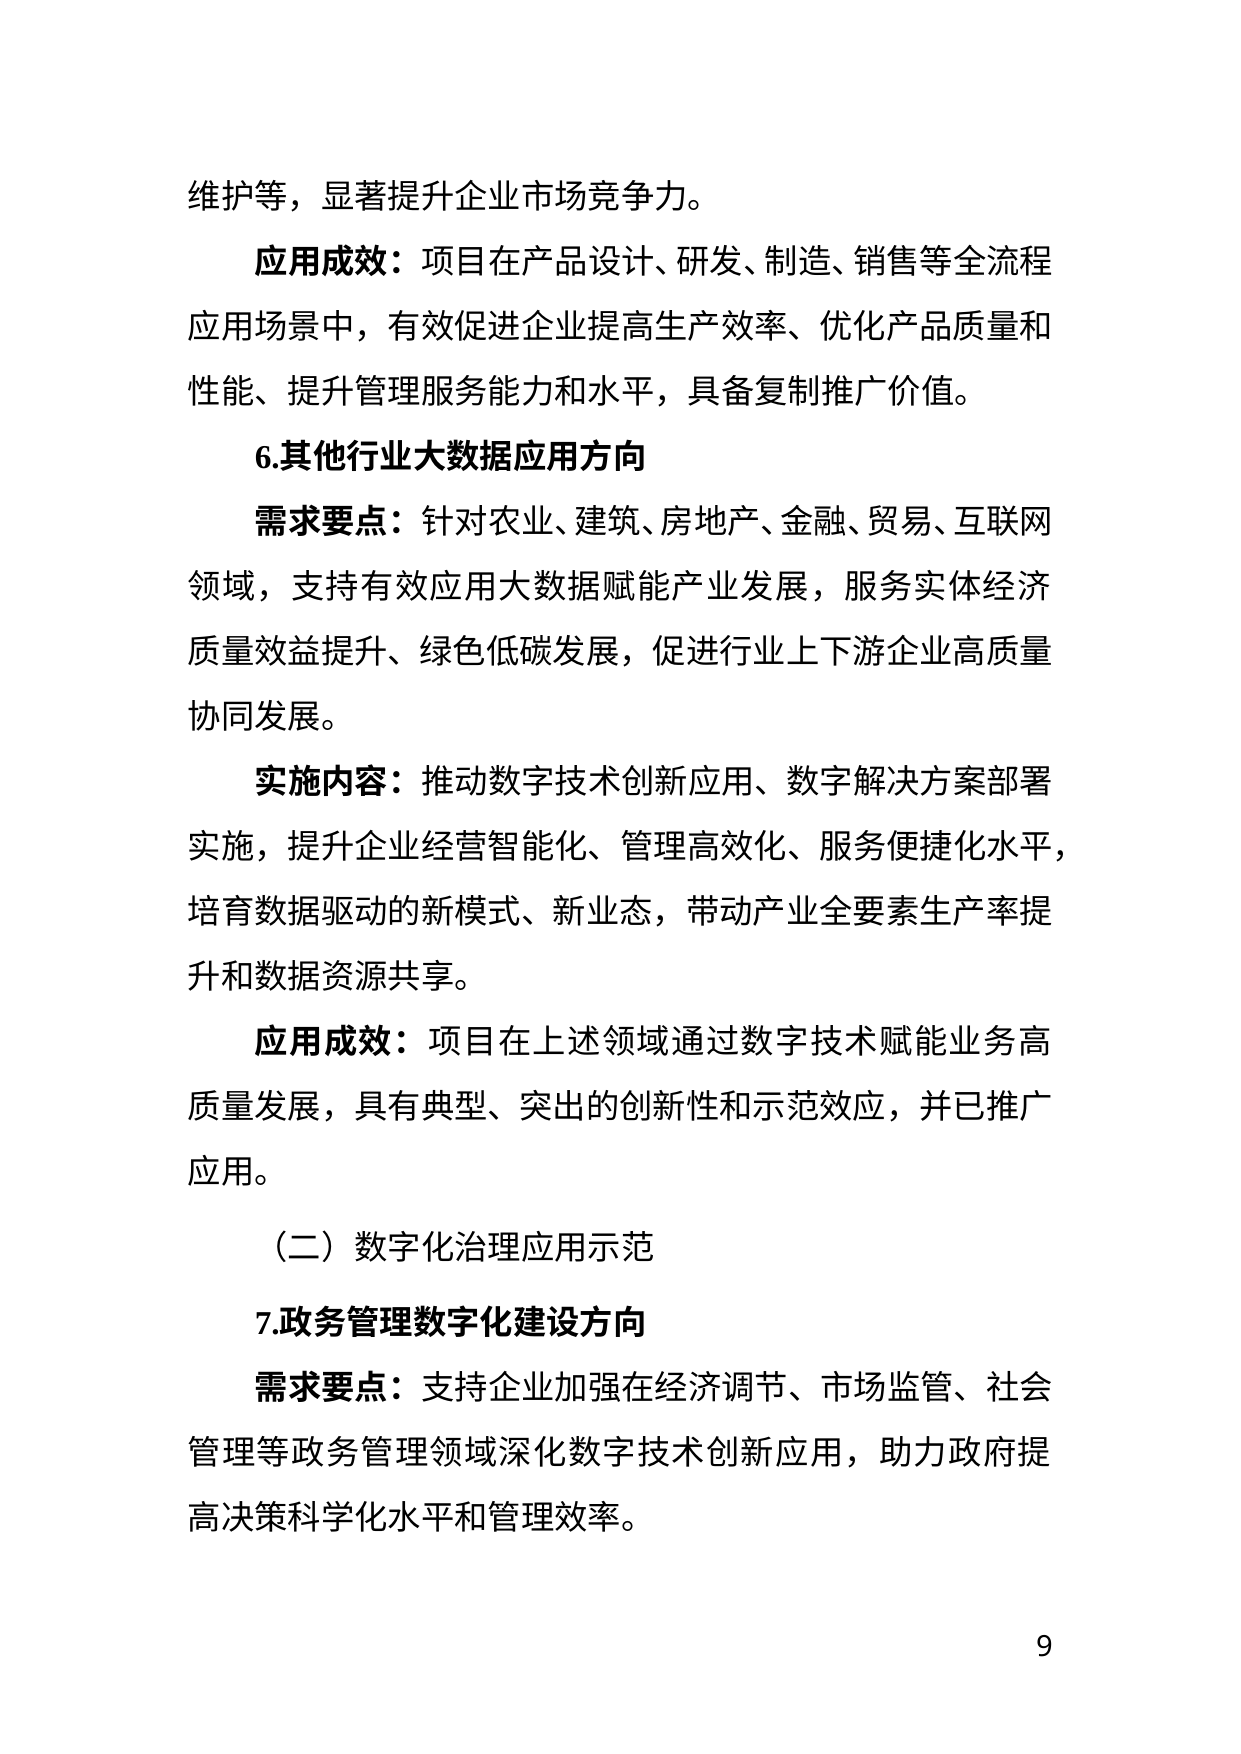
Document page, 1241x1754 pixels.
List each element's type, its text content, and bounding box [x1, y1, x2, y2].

text 应用成效：项目在上述领域通过数字技术赋能业务高质量发展，具有典型、突出的创新性和示范效应，并已推广应用。 [187, 1397, 1053, 1592]
text 实施内容：推动数字技术创新应用、数字解决方案部署实施，提升企业经营智能化、管理高效化、服务便捷化水平，培育数据驱动的新模式、新业态，带动产业全要素生产率提升和数据资源共享。 [187, 1137, 1053, 1397]
text 实施内容：在研发制造、生产管理、产品质量检测、供应链协同、市场营销和客户管理等方面，开展全环节数据采集与分析，充分发挥数据价值，实现研发效率提高、排产智能化、生产工艺优化、产品质量自动检测和全流程追溯、管理决策科学、供应链畅通稳定、市场营销精准、客户关系动态管理维护等，显著提升企业市场竞争力。 [187, 162, 1053, 552]
text 需求要点：针对农业、建筑、房地产、金融、贸易、互联网领域，支持有效应用大数据赋能产业发展，服务实体经济质量效益提升、绿色低碳发展，促进行业上下游企业高质量协同发展。 [187, 877, 1053, 1137]
list 6.其他行业大数据应用方向 [187, 812, 1053, 877]
text 应用成效：项目在产品设计、研发、制造、销售等全流程应用场景中，有效促进企业提高生产效率、优化产品质量和性能、提升管理服务能力和水平，具备复制推广价值。 [187, 552, 1053, 812]
